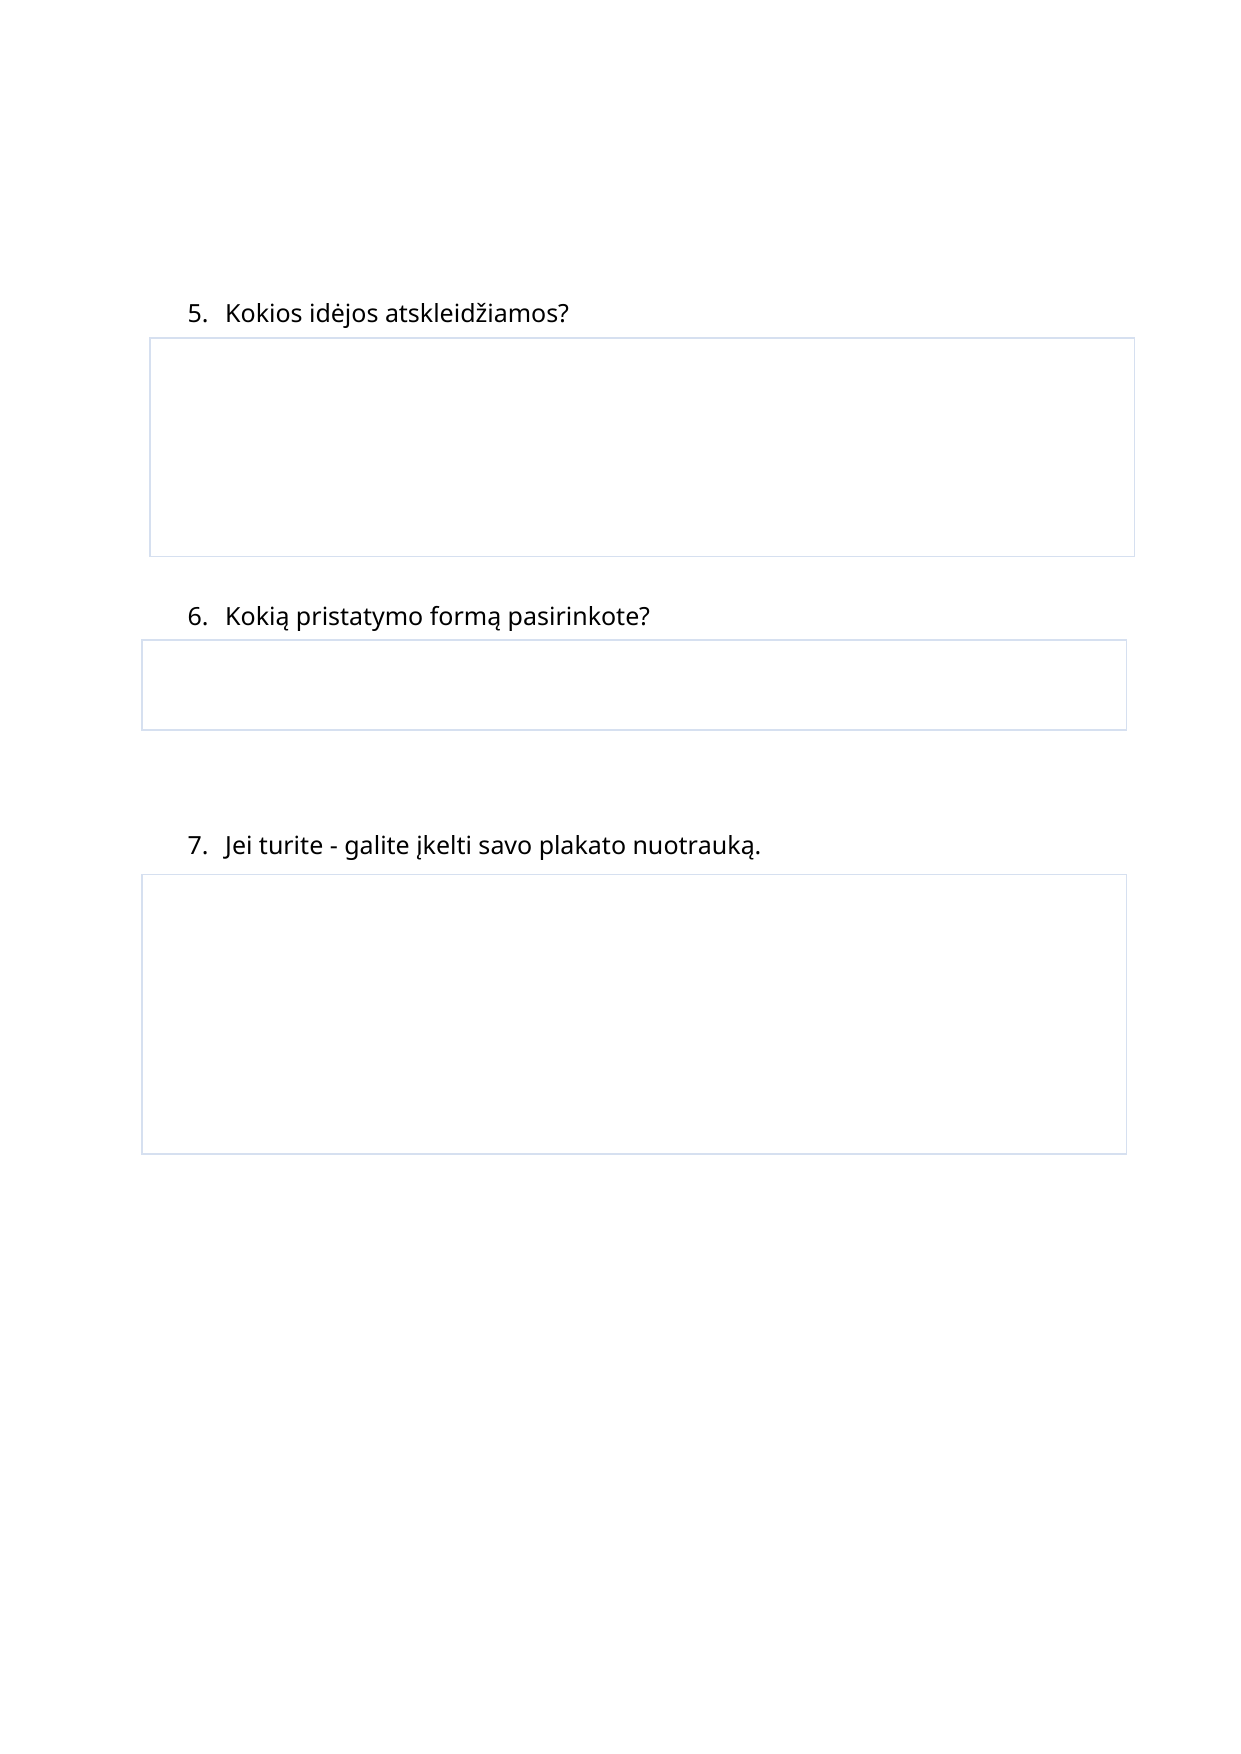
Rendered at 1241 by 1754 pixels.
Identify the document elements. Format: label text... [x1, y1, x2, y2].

list Jei turite - galite įkelti savo plakato nuotrauką. [187, 828, 1090, 862]
list Kokią pristatymo formą pasirinkote? [187, 598, 1090, 632]
list Kokios idėjos atskleidžiamos? [187, 296, 1090, 330]
